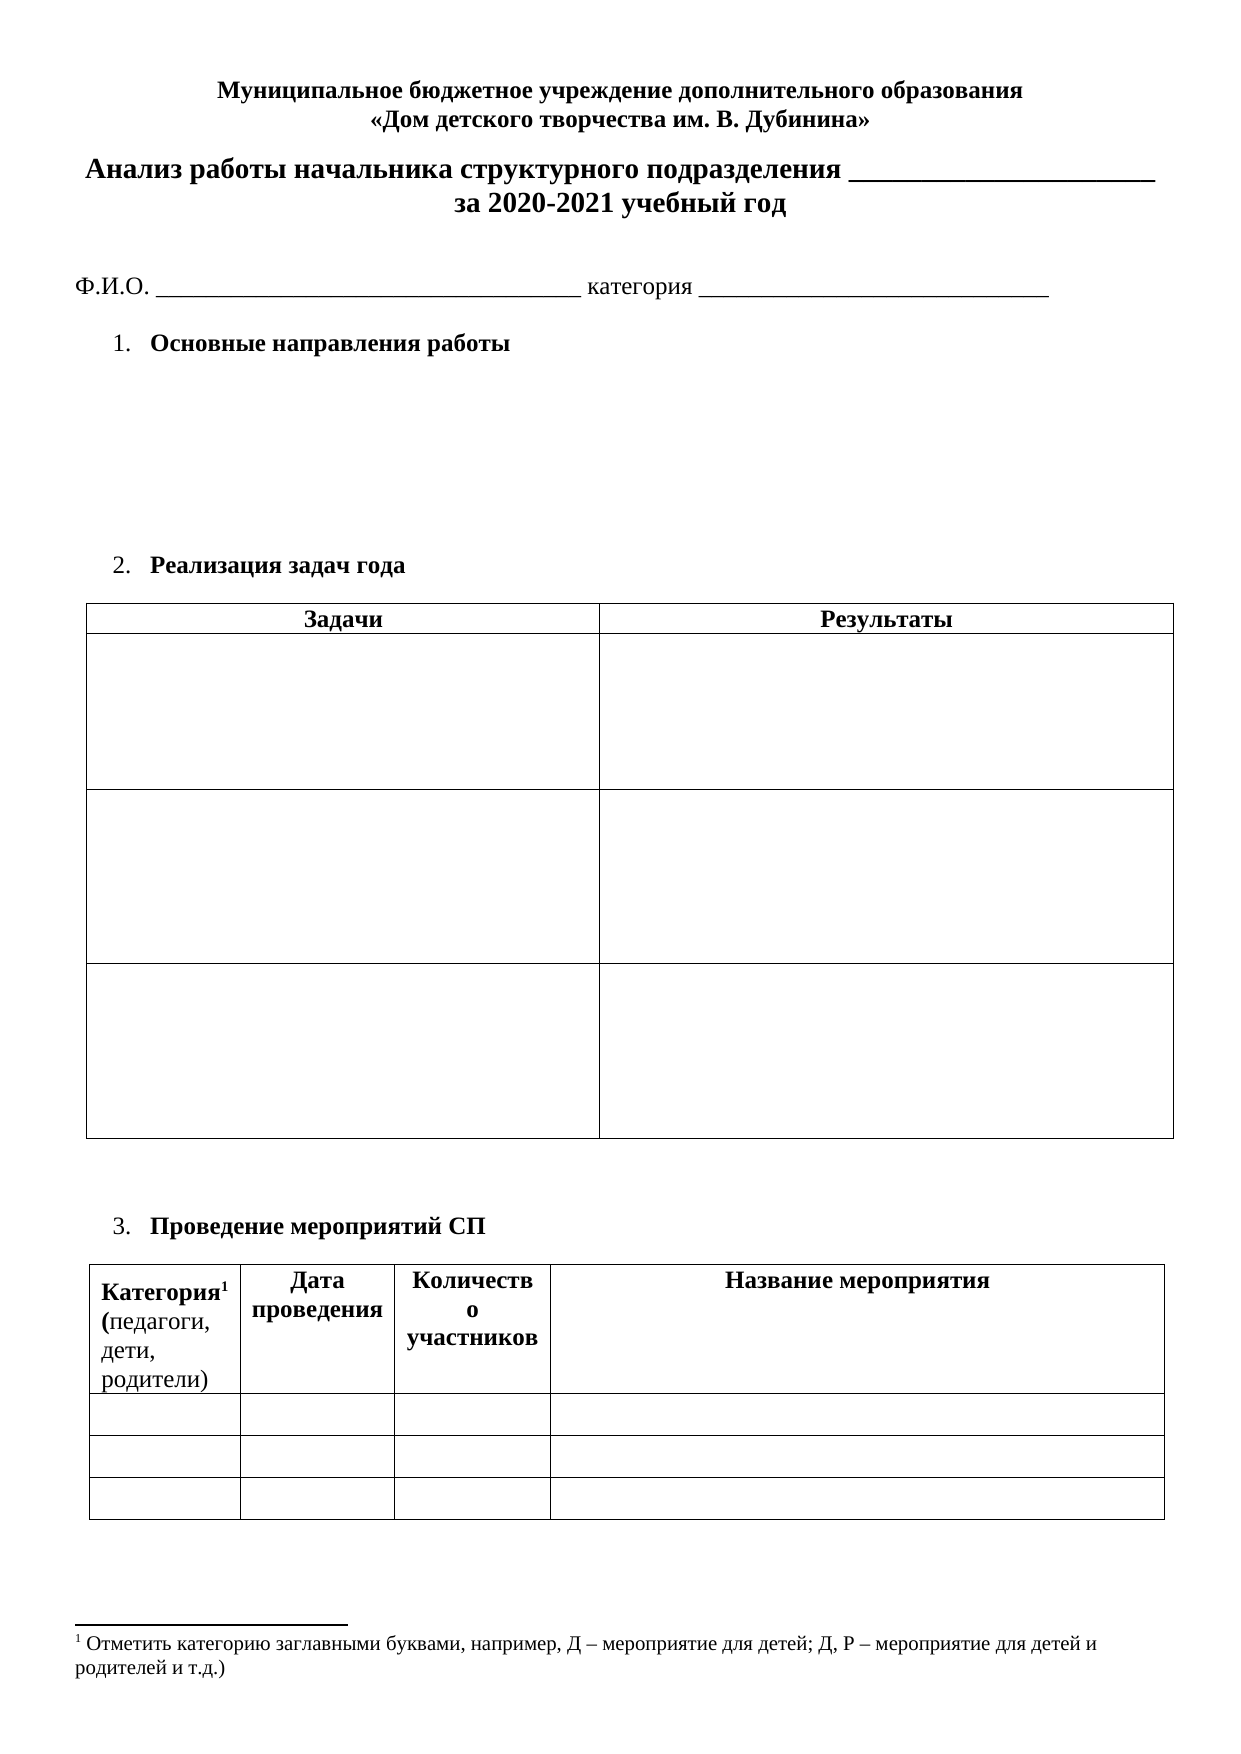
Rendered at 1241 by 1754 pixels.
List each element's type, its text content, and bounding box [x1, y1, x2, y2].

table_cell [551, 1394, 1164, 1435]
table_cell [241, 1436, 394, 1477]
subtitle Анализ работы начальника структурного подразделения _____________________ за 2020-2021 учебный год [75, 152, 1165, 219]
subtitle Проведение мероприятий СП [112, 1211, 1165, 1240]
table_cell [241, 1394, 394, 1435]
table_cell [551, 1436, 1164, 1477]
table_cell [87, 964, 599, 1138]
subtitle «Дом детского творчества им. В. Дубинина» [75, 104, 1165, 132]
table_cell [600, 790, 1173, 963]
table_header Категория (педагоги, дети, родители) [90, 1265, 240, 1392]
table_cell [90, 1478, 240, 1519]
table_cell [395, 1478, 550, 1519]
table_header Результаты [600, 604, 1173, 632]
table_cell [90, 1436, 240, 1477]
table_cell [551, 1478, 1164, 1519]
list Основные направления работы [112, 328, 1165, 357]
table_cell [87, 790, 599, 963]
table_header Название мероприятия [551, 1265, 1164, 1392]
table_cell [600, 634, 1173, 789]
table_header Дата проведения [241, 1265, 394, 1392]
table_cell [395, 1394, 550, 1435]
table_header Количество участников [395, 1265, 550, 1392]
table_cell [395, 1436, 550, 1477]
table_cell [90, 1394, 240, 1435]
table_cell [600, 964, 1173, 1138]
table_header Задачи [87, 604, 599, 632]
table_cell [241, 1478, 394, 1519]
subtitle Ф.И.О. __________________________________ категория ____________________________ [75, 271, 1165, 300]
table_cell [87, 634, 599, 789]
subtitle Реализация задач года [112, 550, 1165, 578]
subtitle Муниципальное бюджетное учреждение дополнительного образования [75, 75, 1165, 104]
